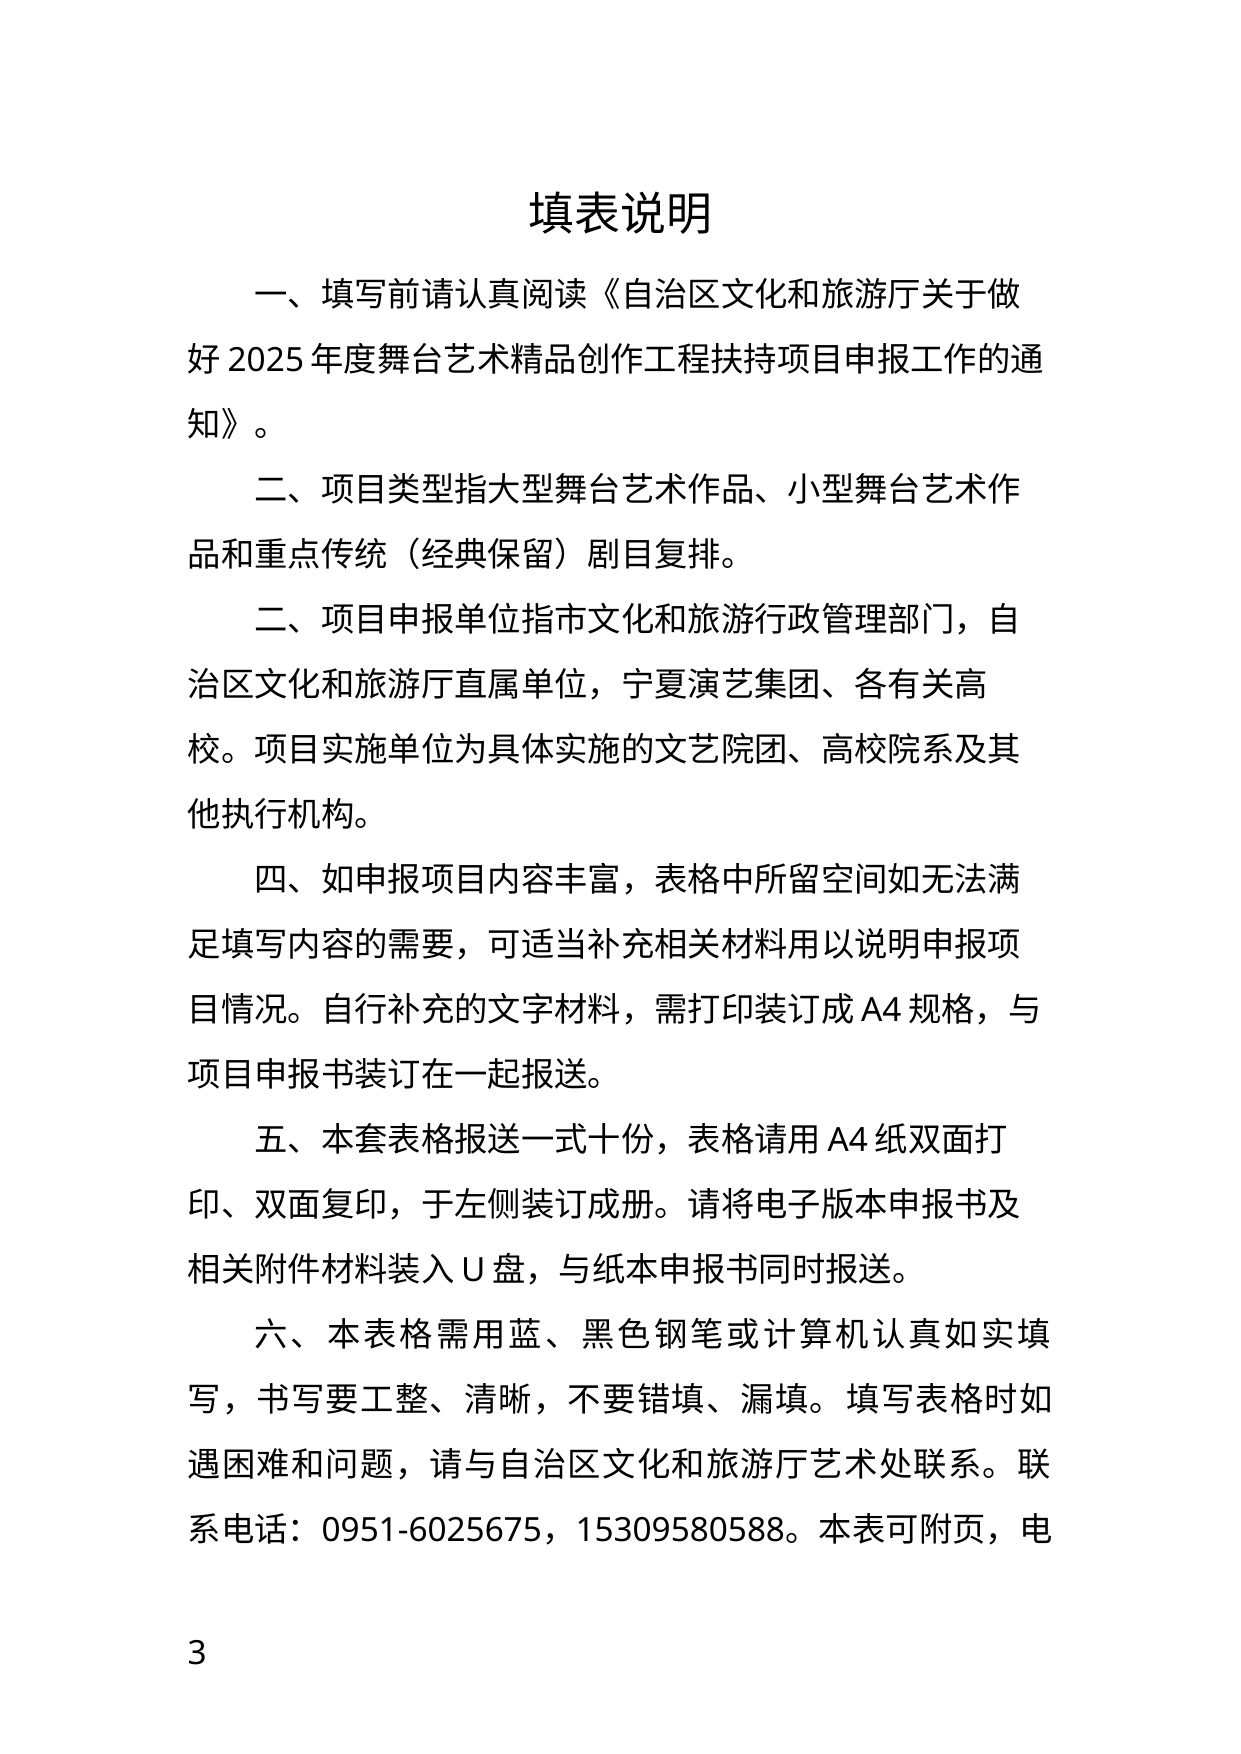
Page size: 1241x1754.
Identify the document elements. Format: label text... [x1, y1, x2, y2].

list 一、填写前请认真阅读《自治区文化和旅游厅关于做好2025年度舞台艺术精品创作工程扶持项目申报工作的通知》。 [187, 259, 1053, 454]
list 二、项目类型指大型舞台艺术作品、小型舞台艺术作品和重点传统（经典保留）剧目复排。 [187, 454, 1053, 584]
list 二、项目申报单位指市文化和旅游行政管理部门，自治区文化和旅游厅直属单位，宁夏演艺集团、各有关高校。项目实施单位为具体实施的文艺院团、高校院系及其他执行机构。 [187, 584, 1053, 844]
text 填表说明 [187, 162, 1053, 259]
list 五、本套表格报送一式十份，表格请用A4纸双面打印、双面复印，于左侧装订成册。请将电子版本申报书及相关附件材料装入U盘，与纸本申报书同时报送。 [187, 1104, 1053, 1299]
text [187, 1299, 1053, 1559]
list 四、如申报项目内容丰富，表格中所留空间如无法满足填写内容的需要，可适当补充相关材料用以说明申报项目情况。自行补充的文字材料，需打印装订成A4规格，与项目申报书装订在一起报送。 [187, 844, 1053, 1104]
